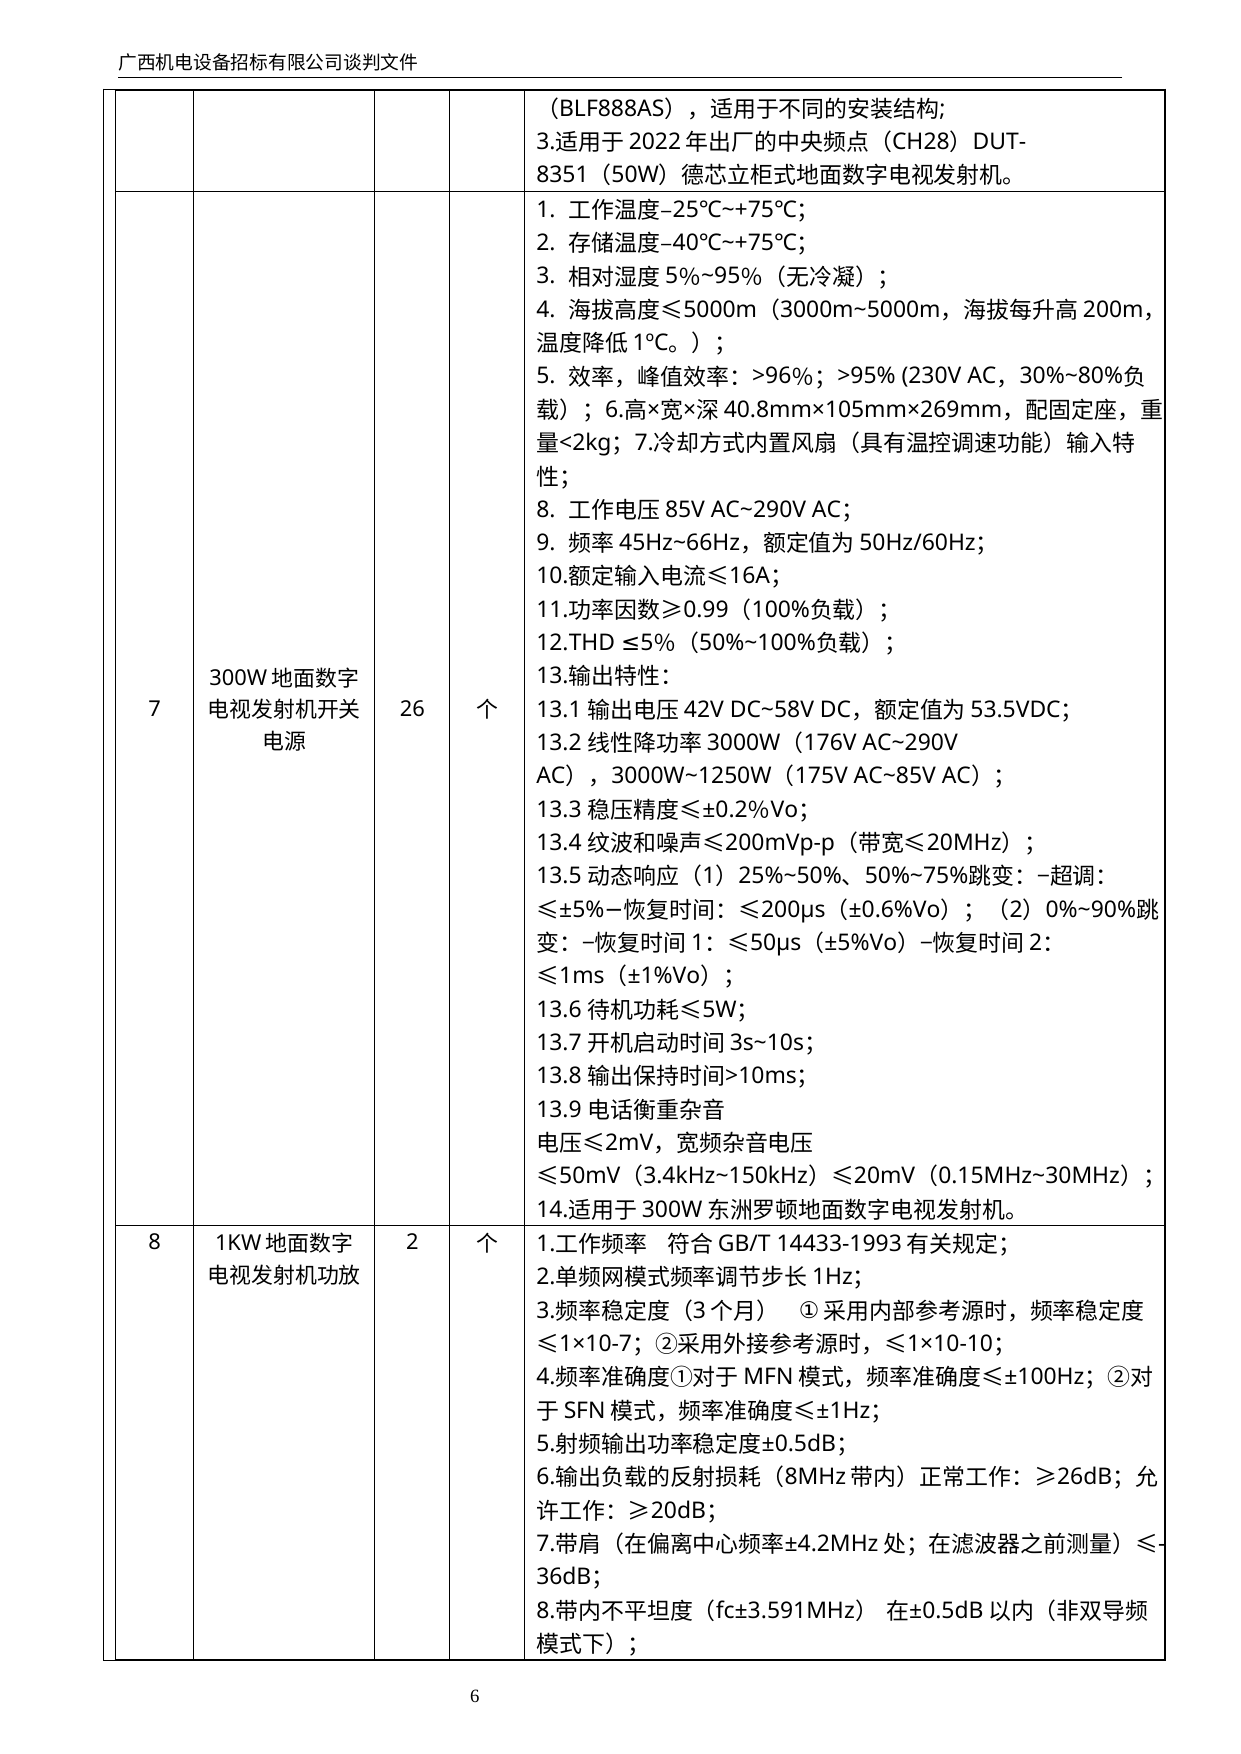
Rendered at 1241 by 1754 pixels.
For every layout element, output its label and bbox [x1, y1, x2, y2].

table_cell [525, 91, 1164, 191]
table_cell [194, 91, 374, 191]
table_cell [116, 1226, 193, 1659]
table_cell [450, 192, 524, 1225]
table_cell [194, 192, 374, 1225]
table_cell [525, 192, 1164, 1225]
table_cell [450, 1226, 524, 1659]
table_cell [194, 1226, 374, 1659]
table_cell [104, 90, 115, 1660]
table_cell [375, 192, 449, 1225]
table_cell [116, 192, 193, 1225]
table_cell [525, 1226, 1164, 1659]
table_cell [375, 91, 449, 191]
table_cell [375, 1226, 449, 1659]
table_cell [450, 91, 524, 191]
table_cell [116, 91, 193, 191]
